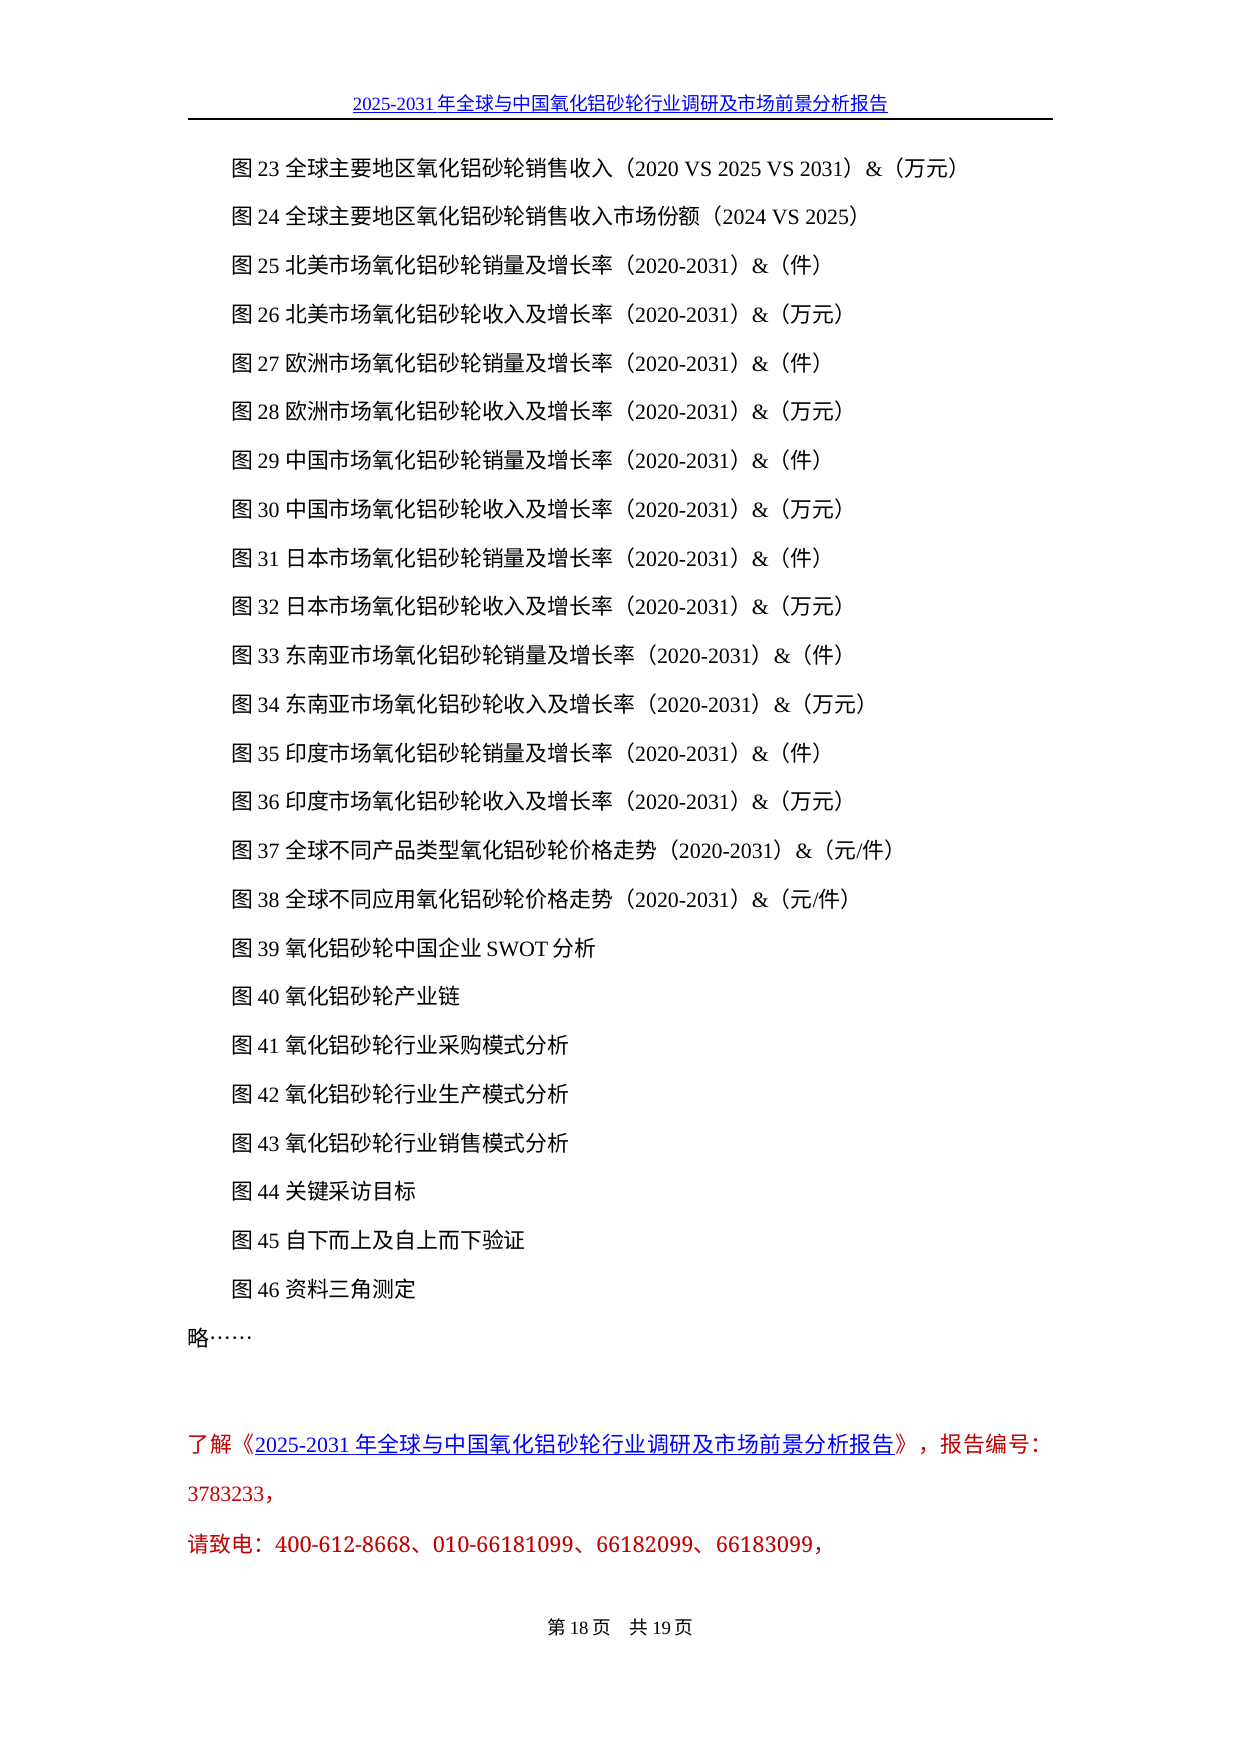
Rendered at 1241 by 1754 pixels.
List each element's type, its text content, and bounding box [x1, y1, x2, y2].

text 请致电：400-612-8668、010-66181099、66182099、66183099， [187, 1527, 1053, 1559]
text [187, 150, 1053, 1353]
text 了解《2025-2031年全球与中国氧化铝砂轮行业调研及市场前景分析报告》，报告编号：3783233， [187, 1427, 1053, 1508]
